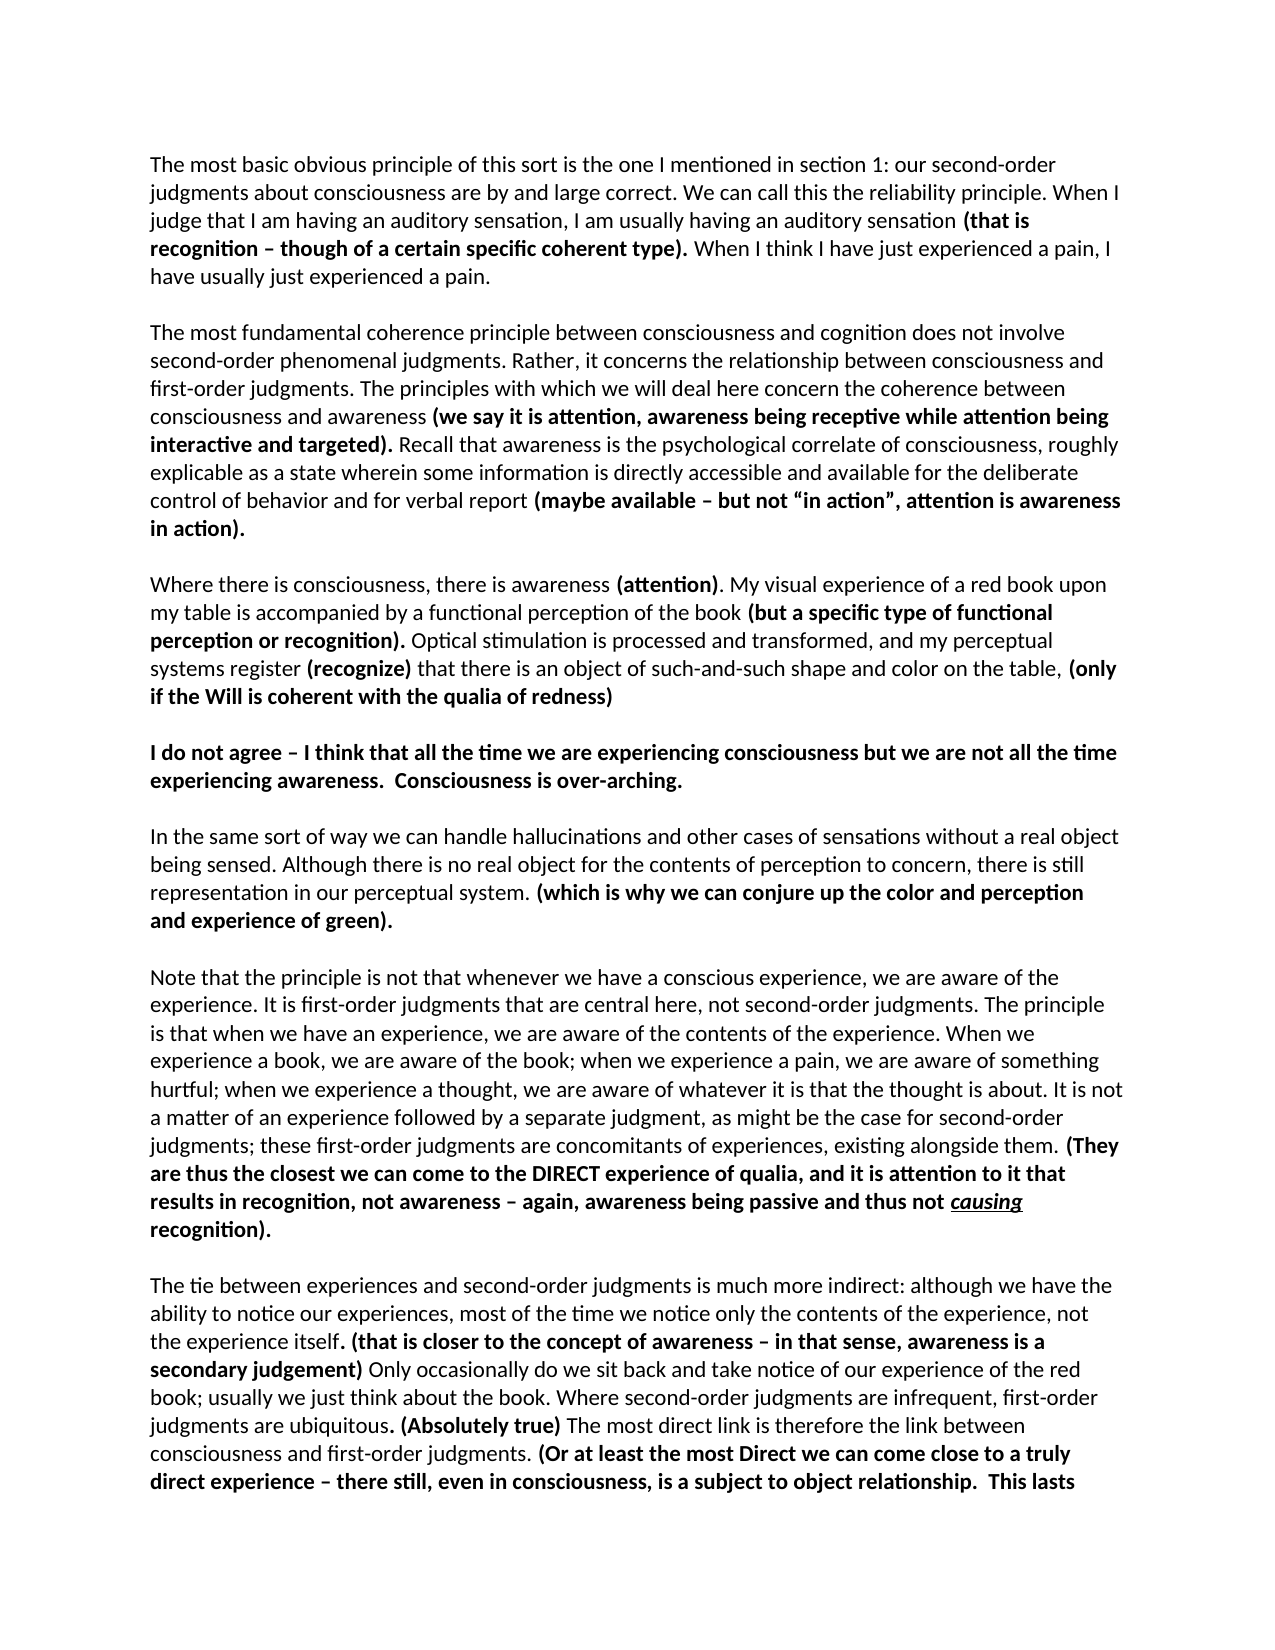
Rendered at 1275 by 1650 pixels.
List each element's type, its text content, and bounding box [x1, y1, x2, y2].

text The most basic obvious principle of this sort is the one I mentioned in section 1: our second-order judgments about consciousness are by and large correct. We can call this the reliability principle. When I judge that I am having an auditory sensation, I am usually having an auditory sensation (that is recognition – though of a certain specific coherent type). When I think I have just experienced a pain, I have usually just experienced a pain. [150, 150, 1125, 290]
text In the same sort of way we can handle hallucinations and other cases of sensations without a real object being sensed. Although there is no real object for the contents of perception to concern, there is still representation in our perceptual system. (which is why we can conjure up the color and perception and experience of green). [150, 822, 1125, 934]
text I do not agree – I think that all the time we are experiencing consciousness but we are not all the time experiencing awareness. Consciousness is over-arching. [150, 738, 1125, 794]
text Where there is consciousness, there is awareness (attention). My visual experience of a red book upon my table is accompanied by a functional perception of the book (but a specific type of functional perception or recognition). Optical stimulation is processed and transformed, and my perceptual systems register (recognize) that there is an object of such-and-such shape and color on the table, (only if the Will is coherent with the qualia of redness) [150, 570, 1125, 710]
text Note that the principle is not that whenever we have a conscious experience, we are aware of the experience. It is first-order judgments that are central here, not second-order judgments. The principle is that when we have an experience, we are aware of the contents of the experience. When we experience a book, we are aware of the book; when we experience a pain, we are aware of something hurtful; when we experience a thought, we are aware of whatever it is that the thought is about. It is not a matter of an experience followed by a separate judgment, as might be the case for second-order judgments; these first-order judgments are concomitants of experiences, existing alongside them. (They are thus the closest we can come to the DIRECT experience of qualia, and it is attention to it that results in recognition, not awareness – again, awareness being passive and thus not causing recognition). [150, 963, 1125, 1243]
text The most fundamental coherence principle between consciousness and cognition does not involve second-order phenomenal judgments. Rather, it concerns the relationship between consciousness and first-order judgments. The principles with which we will deal here concern the coherence between consciousness and awareness (we say it is attention, awareness being receptive while attention being interactive and targeted). Recall that awareness is the psychological correlate of consciousness, roughly explicable as a state wherein some information is directly accessible and available for the deliberate control of behavior and for verbal report (maybe available – but not “in action”, attention is awareness in action). [150, 318, 1125, 542]
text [150, 1271, 1125, 1495]
